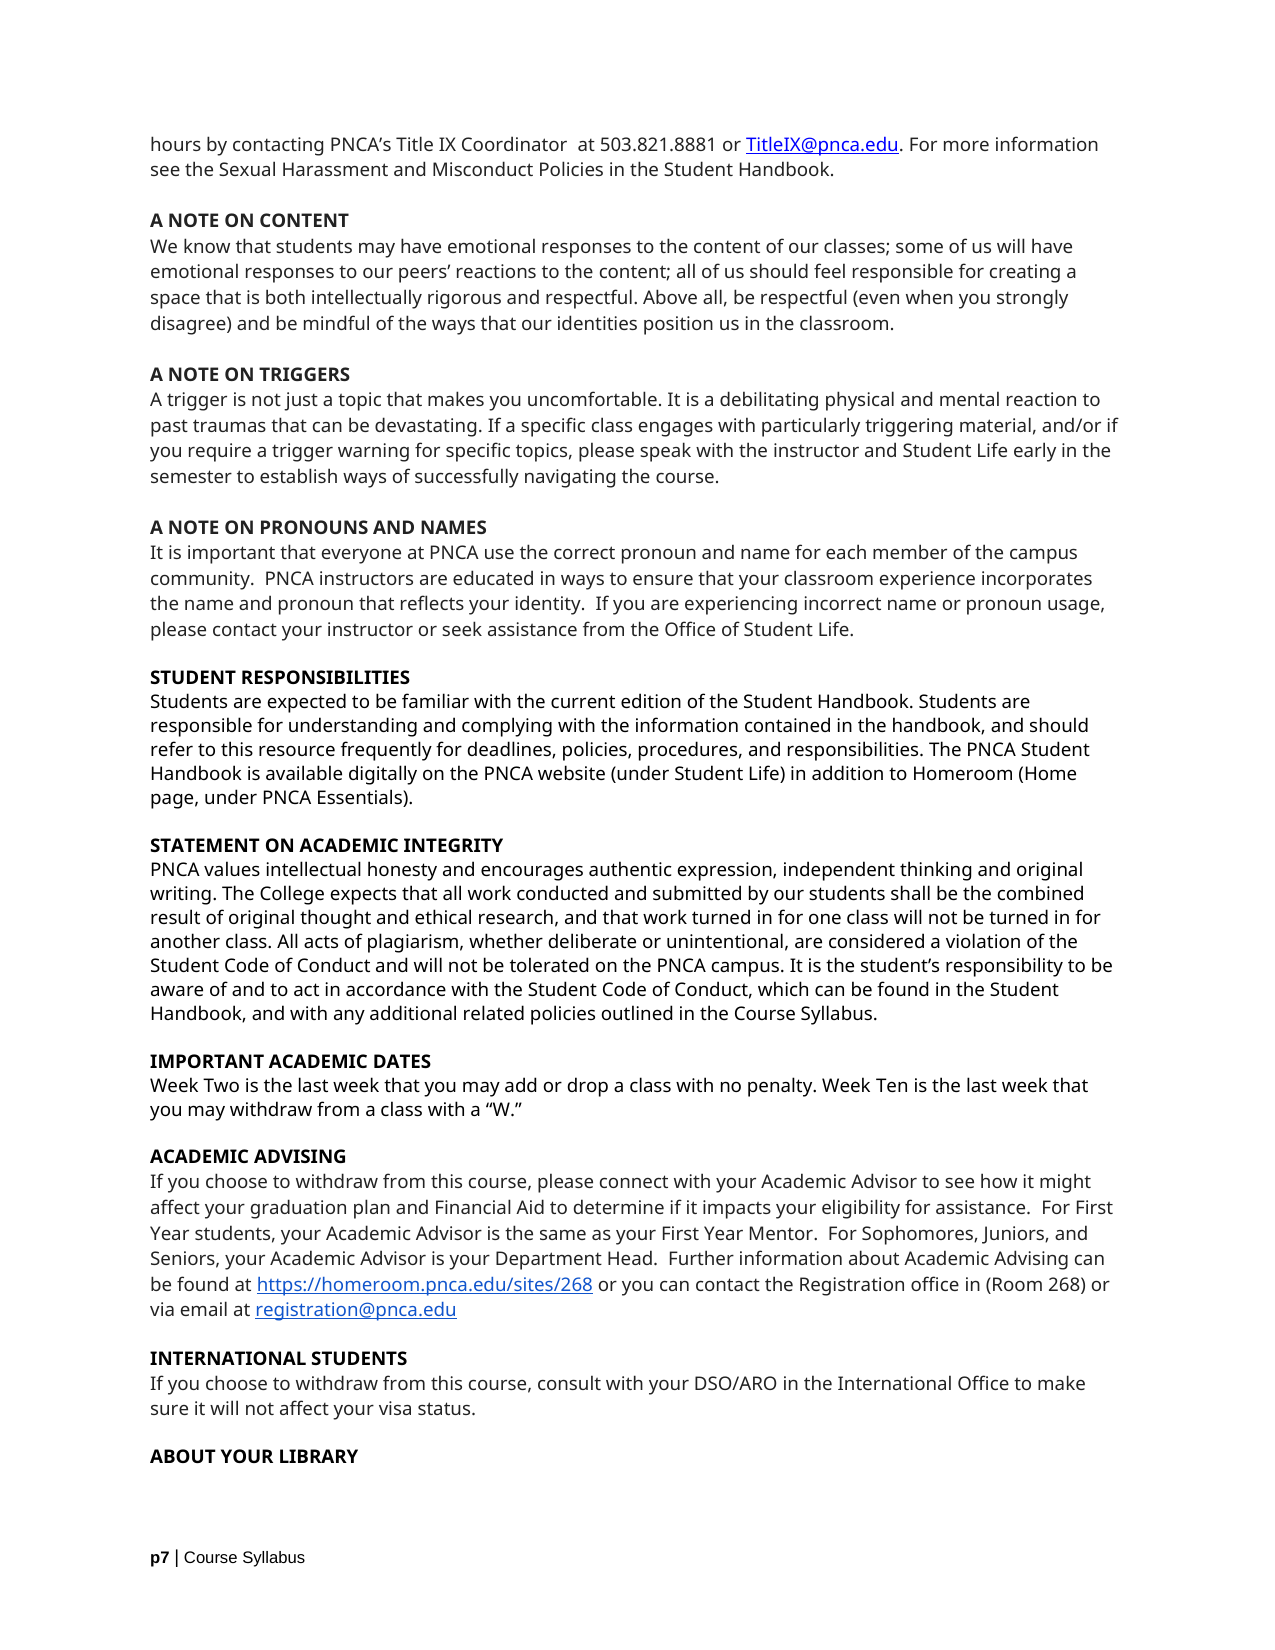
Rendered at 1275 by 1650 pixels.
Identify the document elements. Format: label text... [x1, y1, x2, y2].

text A NOTE ON PRONOUNS AND NAMES [150, 514, 1125, 539]
text STUDENT RESPONSIBILITIES [150, 666, 1125, 689]
text Students are expected to be familiar with the current edition of the Student Handbook. Students are responsible for understanding and complying with the information contained in the handbook, and should refer to this resource frequently for deadlines, policies, procedures, and responsibilities. The PNCA Student Handbook is available digitally on the PNCA website (under Student Life) in addition to Homeroom (Home page, under PNCA Essentials). [150, 689, 1125, 809]
text PNCA values intellectual honesty and encourages authentic expression, independent thinking and original writing. The College expects that all work conducted and submitted by our students shall be the combined result of original thought and ethical research, and that work turned in for one class will not be turned in for another class. All acts of plagiarism, whether deliberate or unintentional, are considered a violation of the Student Code of Conduct and will not be tolerated on the PNCA campus. It is the student’s responsibility to be aware of and to act in accordance with the Student Code of Conduct, which can be found in the Student Handbook, and with any additional related policies outlined in the Course Syllabus. [150, 857, 1125, 1025]
text ACADEMIC ADVISING [150, 1145, 1125, 1169]
text ABOUT YOUR LIBRARY [150, 1445, 1125, 1469]
text If you choose to withdraw from this course, consult with your DSO/ARO in the International Office to make sure it will not affect your visa status. [476, 1370, 1125, 1421]
text INTERNATIONAL STUDENTS [150, 1346, 1125, 1370]
text If you choose to withdraw from this course, please connect with your Academic Advisor to see how it might affect your graduation plan and Financial Aid to determine if it impacts your eligibility for assistance. For First Year students, your Academic Advisor is the same as your First Year Mentor. For Sophomores, Juniors, and Seniors, your Academic Advisor is your Department Head. Further information about Academic Advising can be found at https://homeroom.pnca.edu/sites/268 or you can contact the Registration office in (Room 268) or via email at registration@pnca.edu [457, 1169, 1125, 1322]
text Week Two is the last week that you may add or drop a class with no penalty. Week ​Ten is the last week that you may withdraw from a class with a “W.” [150, 1073, 1125, 1121]
text STATEMENT ON ACADEMIC INTEGRITY [150, 833, 1125, 857]
text A NOTE ON TRIGGERS [150, 361, 1125, 386]
text A NOTE ON CONTENT [150, 208, 1125, 233]
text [150, 131, 1125, 182]
text IMPORTANT ACADEMIC DATES [150, 1049, 1125, 1073]
text A trigger is not just a topic that makes you uncomfortable. It is a debilitating physical and mental reaction to past traumas that can be devastating. If a specific class engages with particularly triggering material, and/or if you require a trigger warning for specific topics, please speak with the instructor and Student Life early in the semester to establish ways of successfully navigating the course. [150, 386, 1125, 488]
text It is important that everyone at PNCA use the correct pronoun and name for each member of the campus community. PNCA instructors are educated in ways to ensure that your classroom experience incorporates the name and pronoun that reflects your identity. If you are experiencing incorrect name or pronoun usage, please contact your instructor or seek assistance from the Office of Student Life. [150, 539, 1125, 642]
